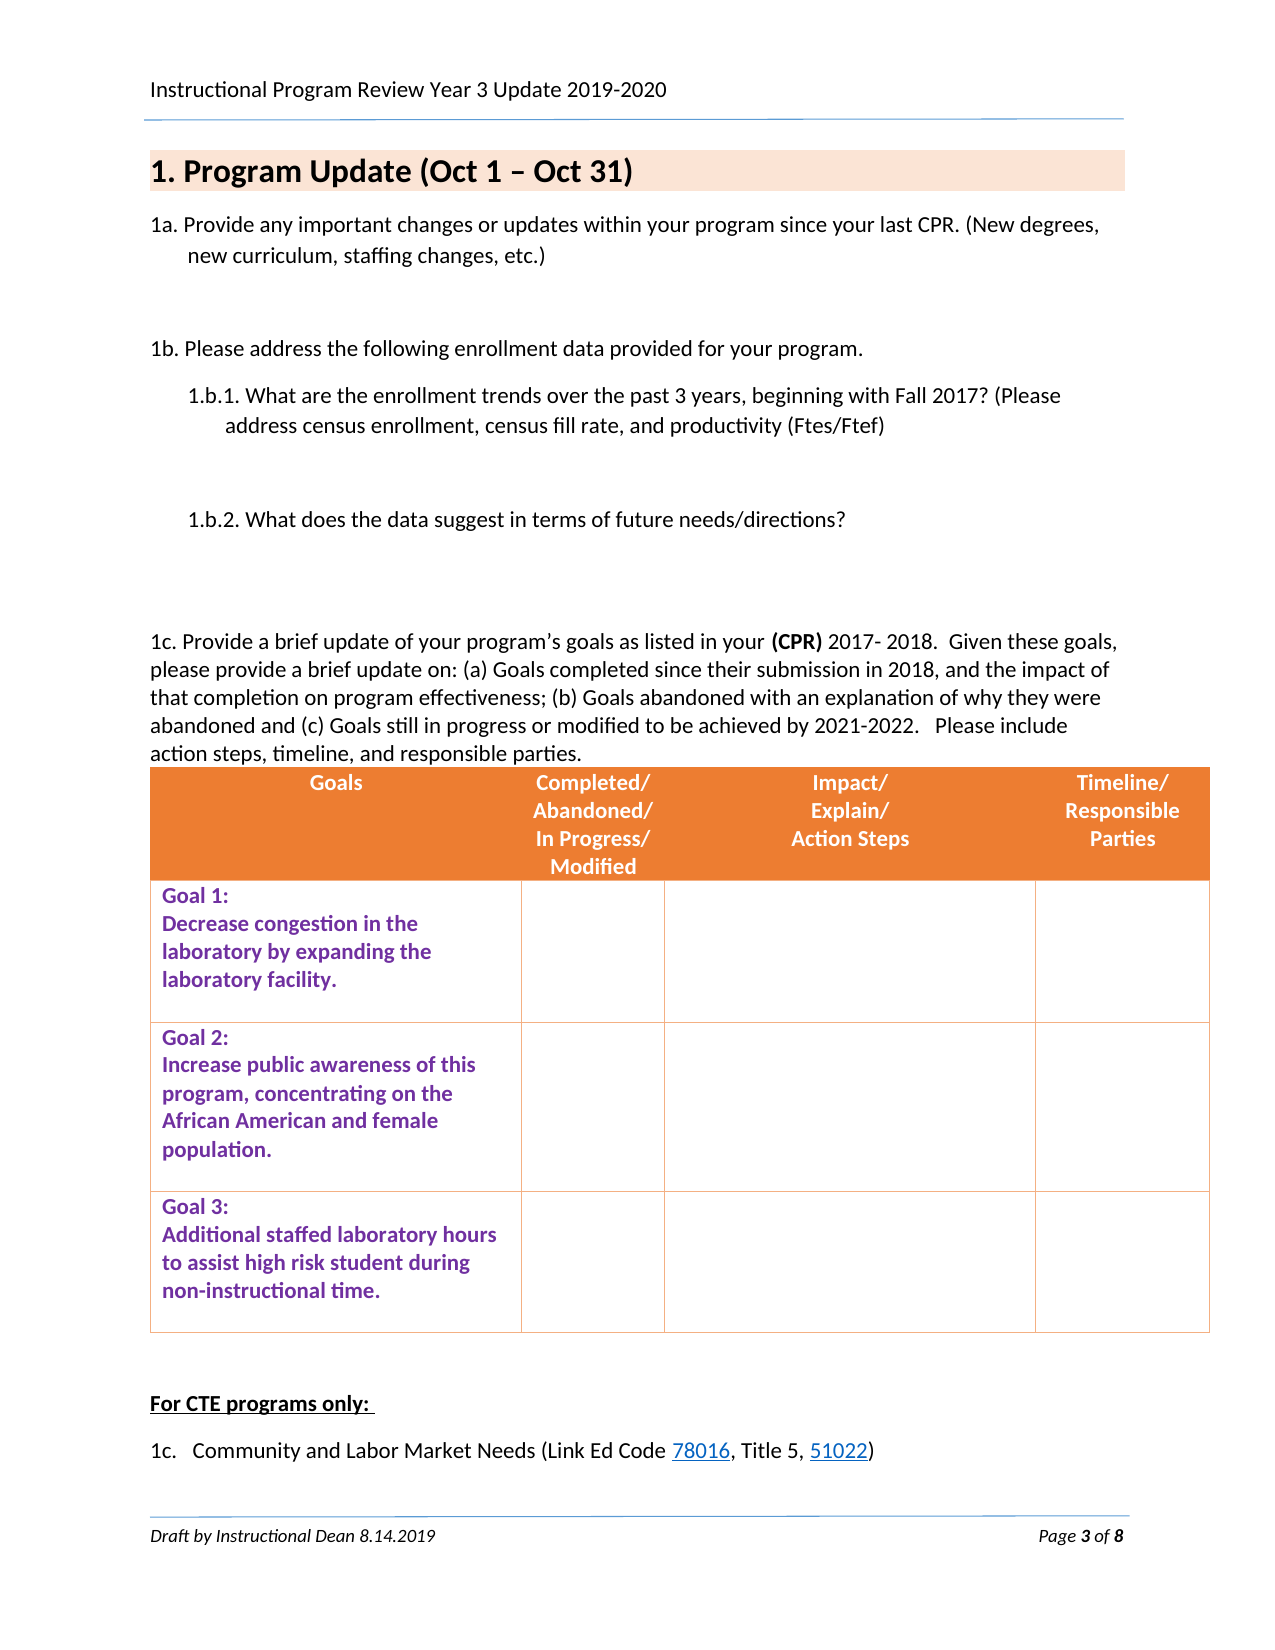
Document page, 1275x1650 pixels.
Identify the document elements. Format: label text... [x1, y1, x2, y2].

table_cell [522, 881, 664, 1022]
list 1c. Provide a brief update of your program’s goals as listed in your (CPR) 2017- 2018. Given these goals, please provide a brief update on: (a) Goals completed since their submission in 2018, and the impact of that completion on program effectiveness; (b) Goals abandoned with an explanation of why they were abandoned and (c) Goals still in progress or modified to be achieved by 2021-2022. Please include action steps, timeline, and responsible parties. [150, 627, 1125, 767]
table_cell [522, 1023, 664, 1191]
table_cell [1036, 881, 1209, 1022]
table_header Goals [151, 768, 521, 880]
text 1c. Community and Labor Market Needs (Link Ed Code 78016, Title 5, 51022) [150, 1436, 1125, 1464]
table_cell Goal 2: Increase public awareness of this program, concentrating on the African American and female population. [151, 1023, 521, 1191]
table_cell [665, 881, 1035, 1022]
text 1.b.1. What are the enrollment trends over the past 3 years, beginning with Fall 2017? (Please address census enrollment, census fill rate, and productivity (Ftes/Ftef) [187, 381, 1125, 440]
table_cell [522, 1192, 664, 1332]
table_cell [665, 1023, 1035, 1191]
text 1.b.2. What does the data suggest in terms of future needs/directions? [187, 505, 1125, 533]
table_cell [1036, 1192, 1209, 1332]
table_header Completed/ Abandoned/ In Progress/ Modified [522, 768, 664, 880]
text 1b. Please address the following enrollment data provided for your program. [150, 334, 1125, 363]
table_header Impact/ Explain/ Action Steps [665, 768, 1035, 880]
text 1. Program Update (Oct 1 – Oct 31) [150, 150, 1125, 191]
text 1a. Provide any important changes or updates within your program since your last CPR. (New degrees, new curriculum, staffing changes, etc.) [150, 211, 1125, 269]
table_cell [1036, 1023, 1209, 1191]
table_cell Goal 3: Additional staffed laboratory hours to assist high risk student during non-instructional time. [151, 1192, 521, 1332]
table_cell [665, 1192, 1035, 1332]
table_cell Goal 1: Decrease congestion in the laboratory by expanding the laboratory facility. [151, 881, 521, 1022]
text For CTE programs only: [150, 1389, 1125, 1417]
table_header Timeline/ Responsible Parties [1036, 768, 1209, 880]
